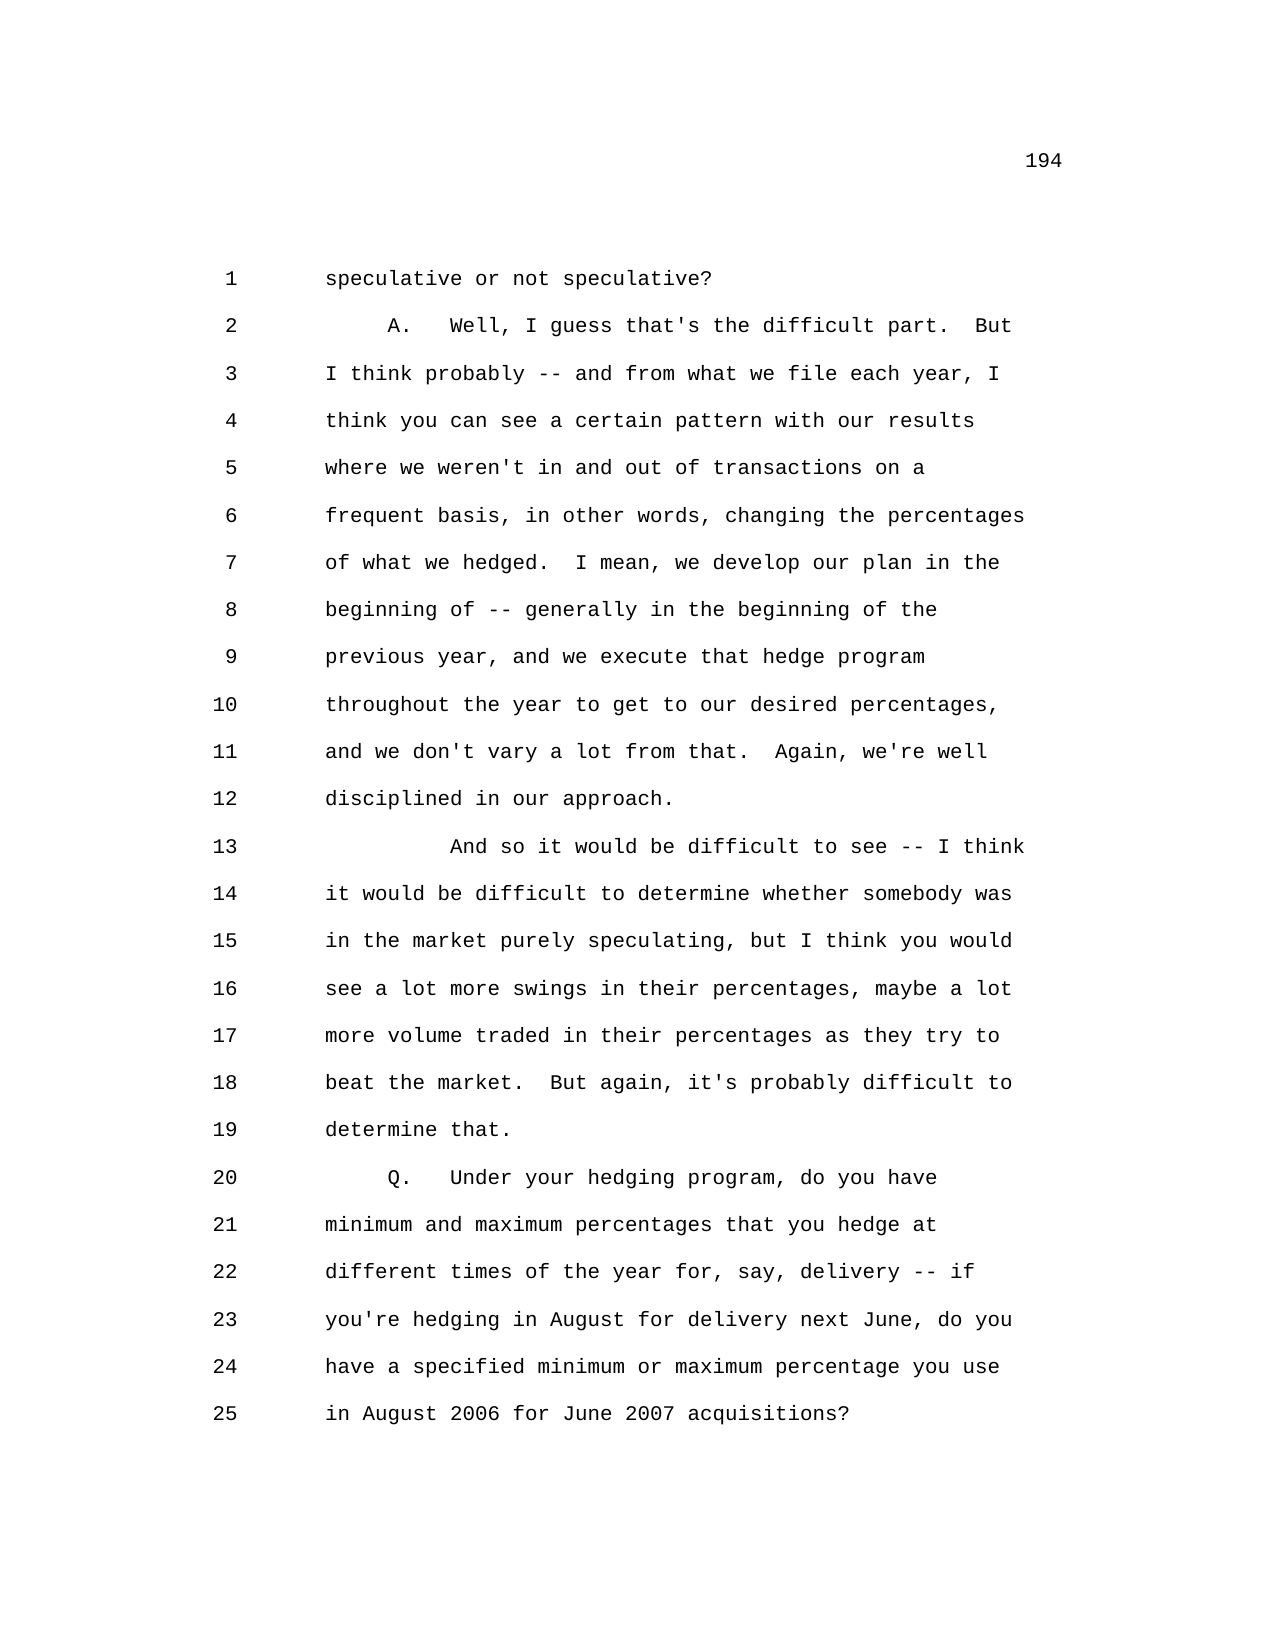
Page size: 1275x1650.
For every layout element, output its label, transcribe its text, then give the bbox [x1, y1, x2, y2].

text 16 see a lot more swings in their percentages, maybe a lot [137, 978, 1138, 1001]
text 24 have a specified minimum or maximum percentage you use [137, 1356, 1138, 1379]
text 5 where we weren't in and out of transactions on a [137, 457, 1138, 481]
text 20 Q. Under your hedging program, do you have [137, 1167, 1138, 1190]
text 18 beat the market. But again, it's probably difficult to [137, 1072, 1138, 1096]
text 13 And so it would be difficult to see -- I think [137, 836, 1138, 859]
text 4 think you can see a certain pattern with our results [137, 410, 1138, 434]
text 10 throughout the year to get to our desired percentages, [137, 694, 1138, 717]
text 7 of what we hedged. I mean, we develop our plan in the [137, 552, 1138, 576]
text 21 minimum and maximum percentages that you hedge at [137, 1214, 1138, 1238]
text 6 frequent basis, in other words, changing the percentages [137, 505, 1138, 528]
text 1 speculative or not speculative? [137, 268, 1138, 292]
text 12 disciplined in our approach. [137, 788, 1138, 812]
text 14 it would be difficult to determine whether somebody was [137, 883, 1138, 907]
text 2 A. Well, I guess that's the difficult part. But [137, 316, 1138, 339]
text 11 and we don't vary a lot from that. Again, we're well [137, 741, 1138, 765]
text 17 more volume traded in their percentages as they try to [137, 1025, 1138, 1048]
text 3 I think probably -- and from what we file each year, I [137, 363, 1138, 386]
text 23 you're hedging in August for delivery next June, do you [137, 1309, 1138, 1332]
text 22 different times of the year for, say, delivery -- if [137, 1261, 1138, 1285]
text 19 determine that. [137, 1119, 1138, 1143]
text 9 previous year, and we execute that hedge program [137, 647, 1138, 670]
text 8 beginning of -- generally in the beginning of the [137, 599, 1138, 623]
text 25 in August 2006 for June 2007 acquisitions? [137, 1403, 1138, 1427]
text 194 [137, 150, 1138, 174]
text 15 in the market purely speculating, but I think you would [137, 930, 1138, 954]
